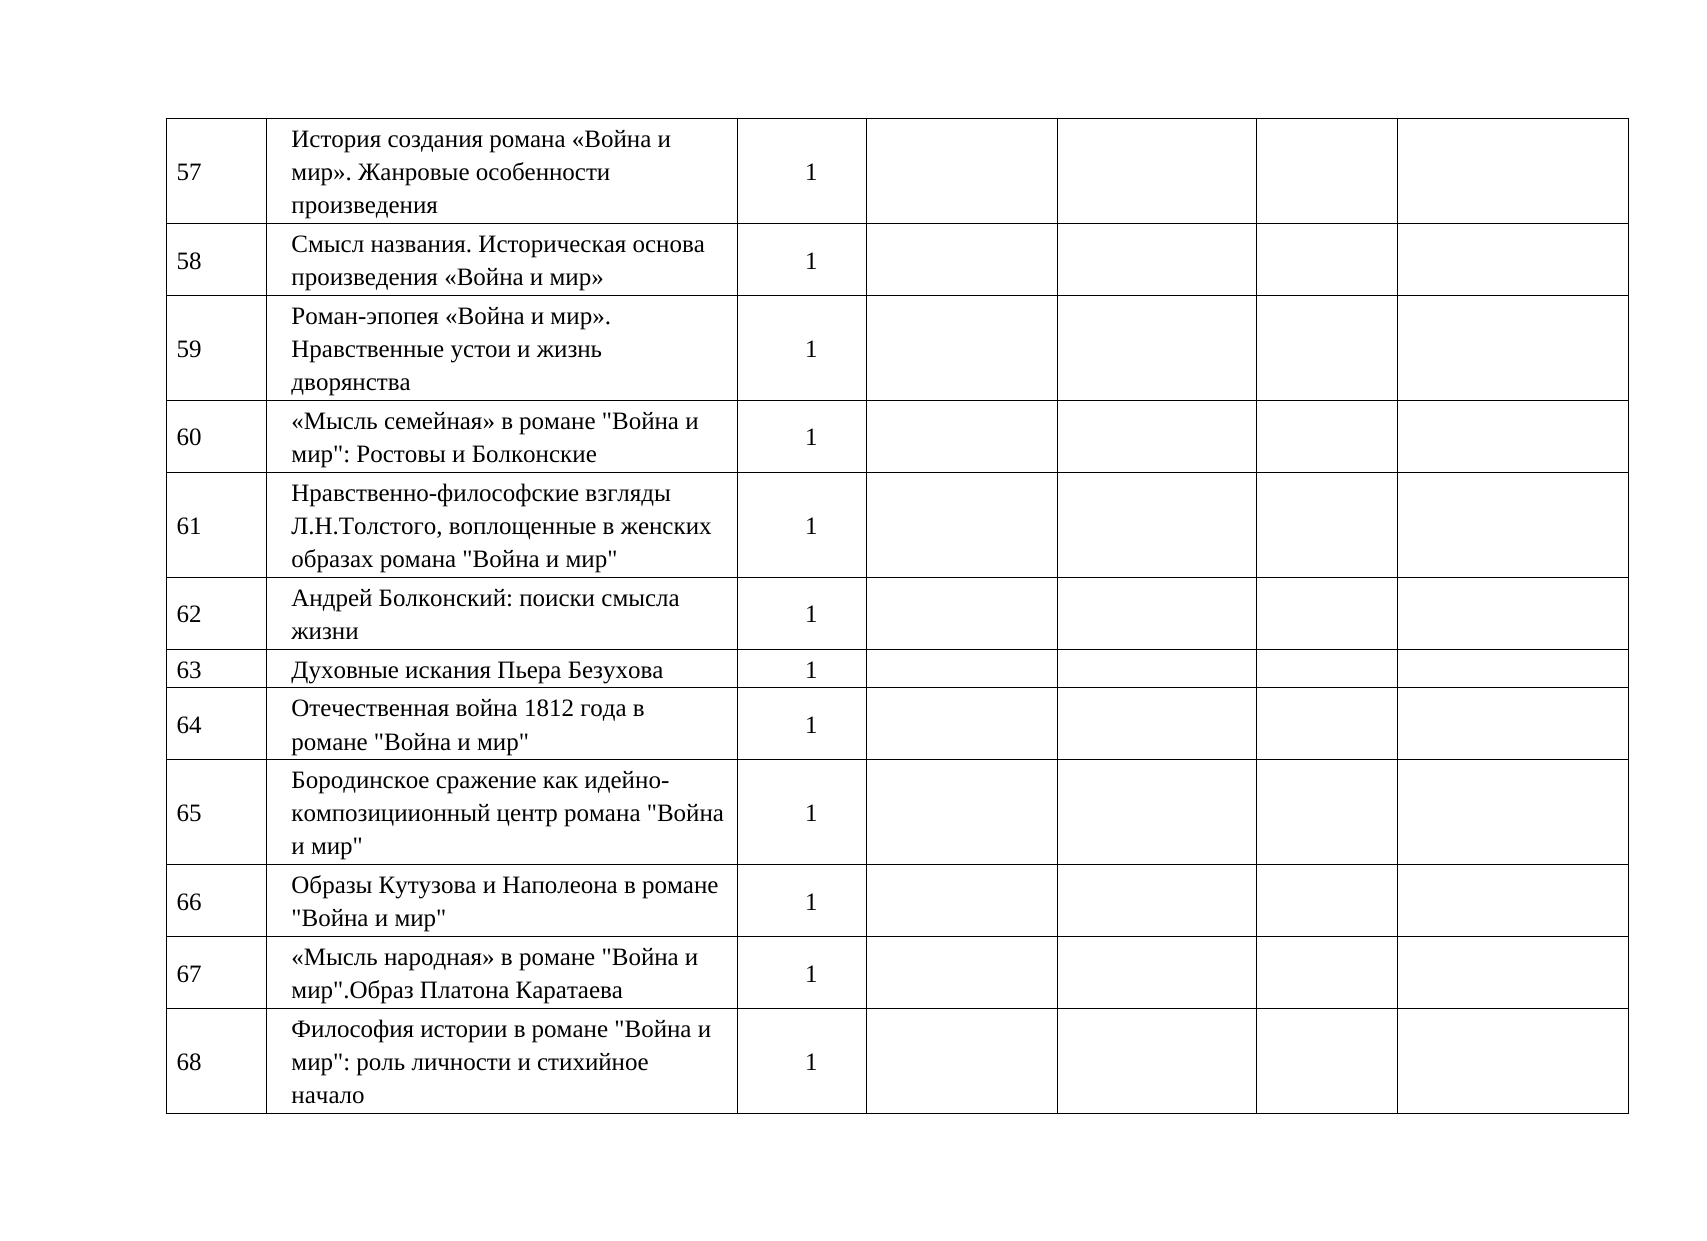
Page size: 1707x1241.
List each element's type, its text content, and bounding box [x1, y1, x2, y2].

table_cell 66 [167, 865, 266, 936]
table_cell 1 [738, 937, 866, 1008]
table_cell [867, 296, 1057, 400]
table_cell Нравственно-философские взгляды Л.Н.Толстого, воплощенные в женских образах романа "Война и мир" [267, 473, 737, 577]
table_cell Философия истории в романе "Война и мир": роль личности и стихийное начало [267, 1009, 737, 1113]
table_cell 1 [738, 401, 866, 472]
table_cell 60 [167, 401, 266, 472]
table_cell [1058, 578, 1256, 648]
table_cell [1398, 119, 1628, 223]
table_cell [1257, 865, 1397, 936]
table_cell [1398, 650, 1628, 687]
table_cell 63 [167, 650, 266, 687]
table_cell [1257, 760, 1397, 864]
table_cell 62 [167, 578, 266, 648]
table_cell Отечественная война 1812 года в романе "Война и мир" [267, 688, 737, 759]
table_cell [1398, 296, 1628, 400]
table_cell «Мысль семейная» в романе "Война и мир": Ростовы и Болконские [267, 401, 737, 472]
table_cell [867, 224, 1057, 295]
table_cell [867, 1009, 1057, 1113]
table_cell [867, 401, 1057, 472]
table_cell [1398, 760, 1628, 864]
table_cell [1398, 688, 1628, 759]
table_cell 1 [738, 760, 866, 864]
table_cell [1257, 578, 1397, 648]
table_cell 1 [738, 865, 866, 936]
table_cell [1058, 119, 1256, 223]
table_cell 1 [738, 224, 866, 295]
table_cell [867, 578, 1057, 648]
table_cell [1257, 473, 1397, 577]
table_cell Бородинское сражение как идейно-композициионный центр романа "Война и мир" [267, 760, 737, 864]
table_cell [867, 937, 1057, 1008]
table_cell Смысл названия. Историческая основа произведения «Война и мир» [267, 224, 737, 295]
table_cell Духовные искания Пьера Безухова [267, 650, 737, 687]
table_cell [1398, 1009, 1628, 1113]
table_cell «Мысль народная» в романе "Война и мир".Образ Платона Каратаева [267, 937, 737, 1008]
table_cell [1058, 760, 1256, 864]
table_cell [1058, 1009, 1256, 1113]
table_cell [1257, 224, 1397, 295]
table_cell 1 [738, 473, 866, 577]
table_cell [1058, 296, 1256, 400]
table_cell [1058, 937, 1256, 1008]
table_cell 65 [167, 760, 266, 864]
table_cell 58 [167, 224, 266, 295]
table_cell [867, 119, 1057, 223]
table_cell [867, 688, 1057, 759]
table_cell [1398, 937, 1628, 1008]
table_cell 1 [738, 119, 866, 223]
table_cell [867, 865, 1057, 936]
table_cell [867, 650, 1057, 687]
table_cell [1257, 937, 1397, 1008]
table_cell 59 [167, 296, 266, 400]
table_cell [1058, 688, 1256, 759]
table_cell 1 [738, 1009, 866, 1113]
table_cell Андрей Болконский: поиски смысла жизни [267, 578, 737, 648]
table_cell 67 [167, 937, 266, 1008]
table_cell 1 [738, 688, 866, 759]
table_cell 1 [738, 578, 866, 648]
table_cell [1257, 119, 1397, 223]
table_cell История создания романа «Война и мир». Жанровые особенности произведения [267, 119, 737, 223]
table_cell [1398, 224, 1628, 295]
table_cell 57 [167, 119, 266, 223]
table_cell [1058, 650, 1256, 687]
table_cell [1398, 865, 1628, 936]
table_cell 1 [738, 296, 866, 400]
table_cell 61 [167, 473, 266, 577]
table_cell [1257, 401, 1397, 472]
table_cell 68 [167, 1009, 266, 1113]
table_cell [1398, 401, 1628, 472]
table_cell [867, 473, 1057, 577]
table_cell 64 [167, 688, 266, 759]
table_cell [1257, 296, 1397, 400]
table_cell [867, 760, 1057, 864]
table_cell [1058, 224, 1256, 295]
table_cell [1058, 473, 1256, 577]
table_cell [1398, 578, 1628, 648]
table_cell [1257, 1009, 1397, 1113]
table_cell [1257, 688, 1397, 759]
table_cell [1058, 865, 1256, 936]
table_cell Образы Кутузова и Наполеона в романе "Война и мир" [267, 865, 737, 936]
table_cell 1 [738, 650, 866, 687]
table_cell Роман-эпопея «Война и мир». Нравственные устои и жизнь дворянства [267, 296, 737, 400]
table_cell [1398, 473, 1628, 577]
table_cell [1058, 401, 1256, 472]
table_cell [1257, 650, 1397, 687]
